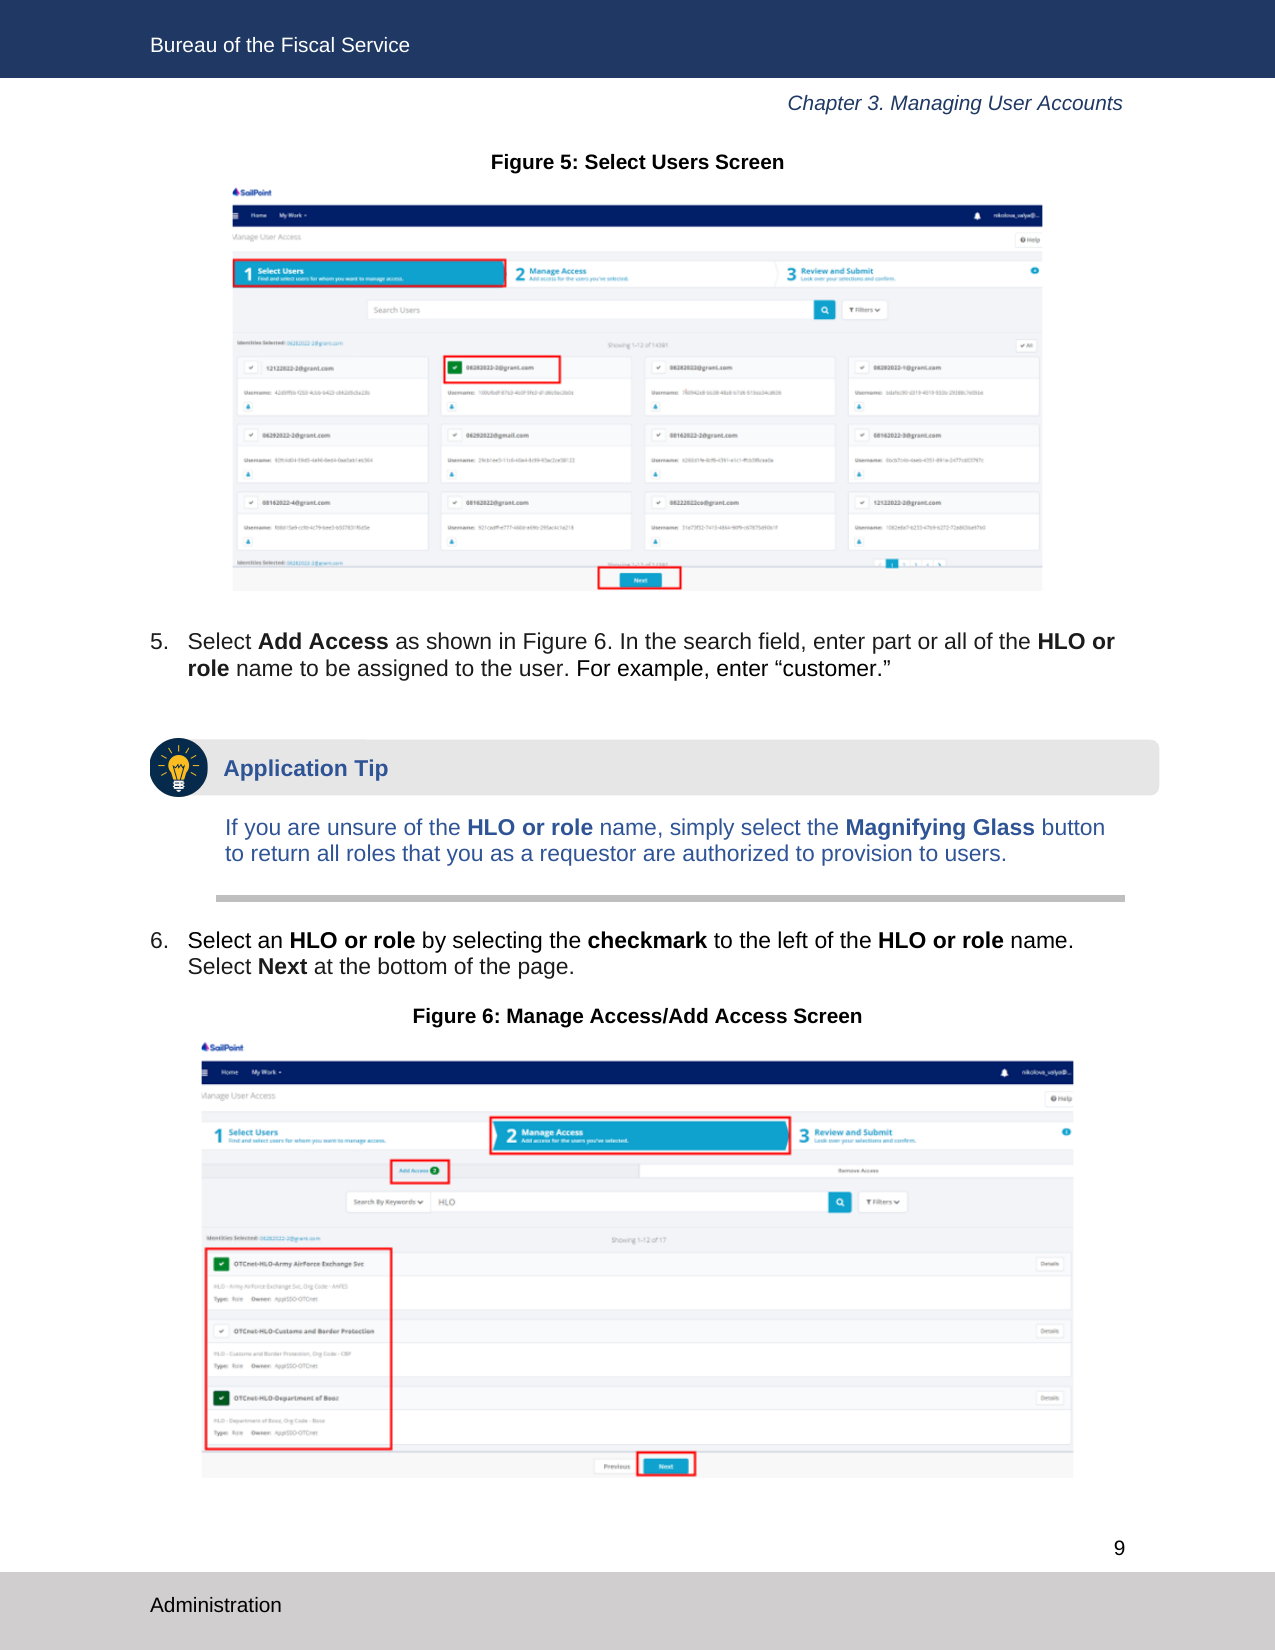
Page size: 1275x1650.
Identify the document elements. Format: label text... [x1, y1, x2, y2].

picture [201, 1040, 1074, 1478]
picture [232, 186, 1043, 591]
text Figure 5: Select Users Screen [150, 150, 1125, 174]
list Select an HLO or role by selecting the checkmark to the left of the HLO or role name. Select Next at the bottom of the page. [150, 927, 1125, 979]
text Figure 6: Manage Access/Add Access Screen [150, 1004, 1125, 1028]
text If you are unsure of the HLO or role name, simply select the Magnifying Glass button to return all roles that you as a requestor are authorized to provision to users. [225, 814, 1125, 866]
list Select Add Access as shown in Figure 6. In the search field, enter part or all of the HLO or role name to be assigned to the user. For example, enter “customer.” [150, 628, 1125, 681]
